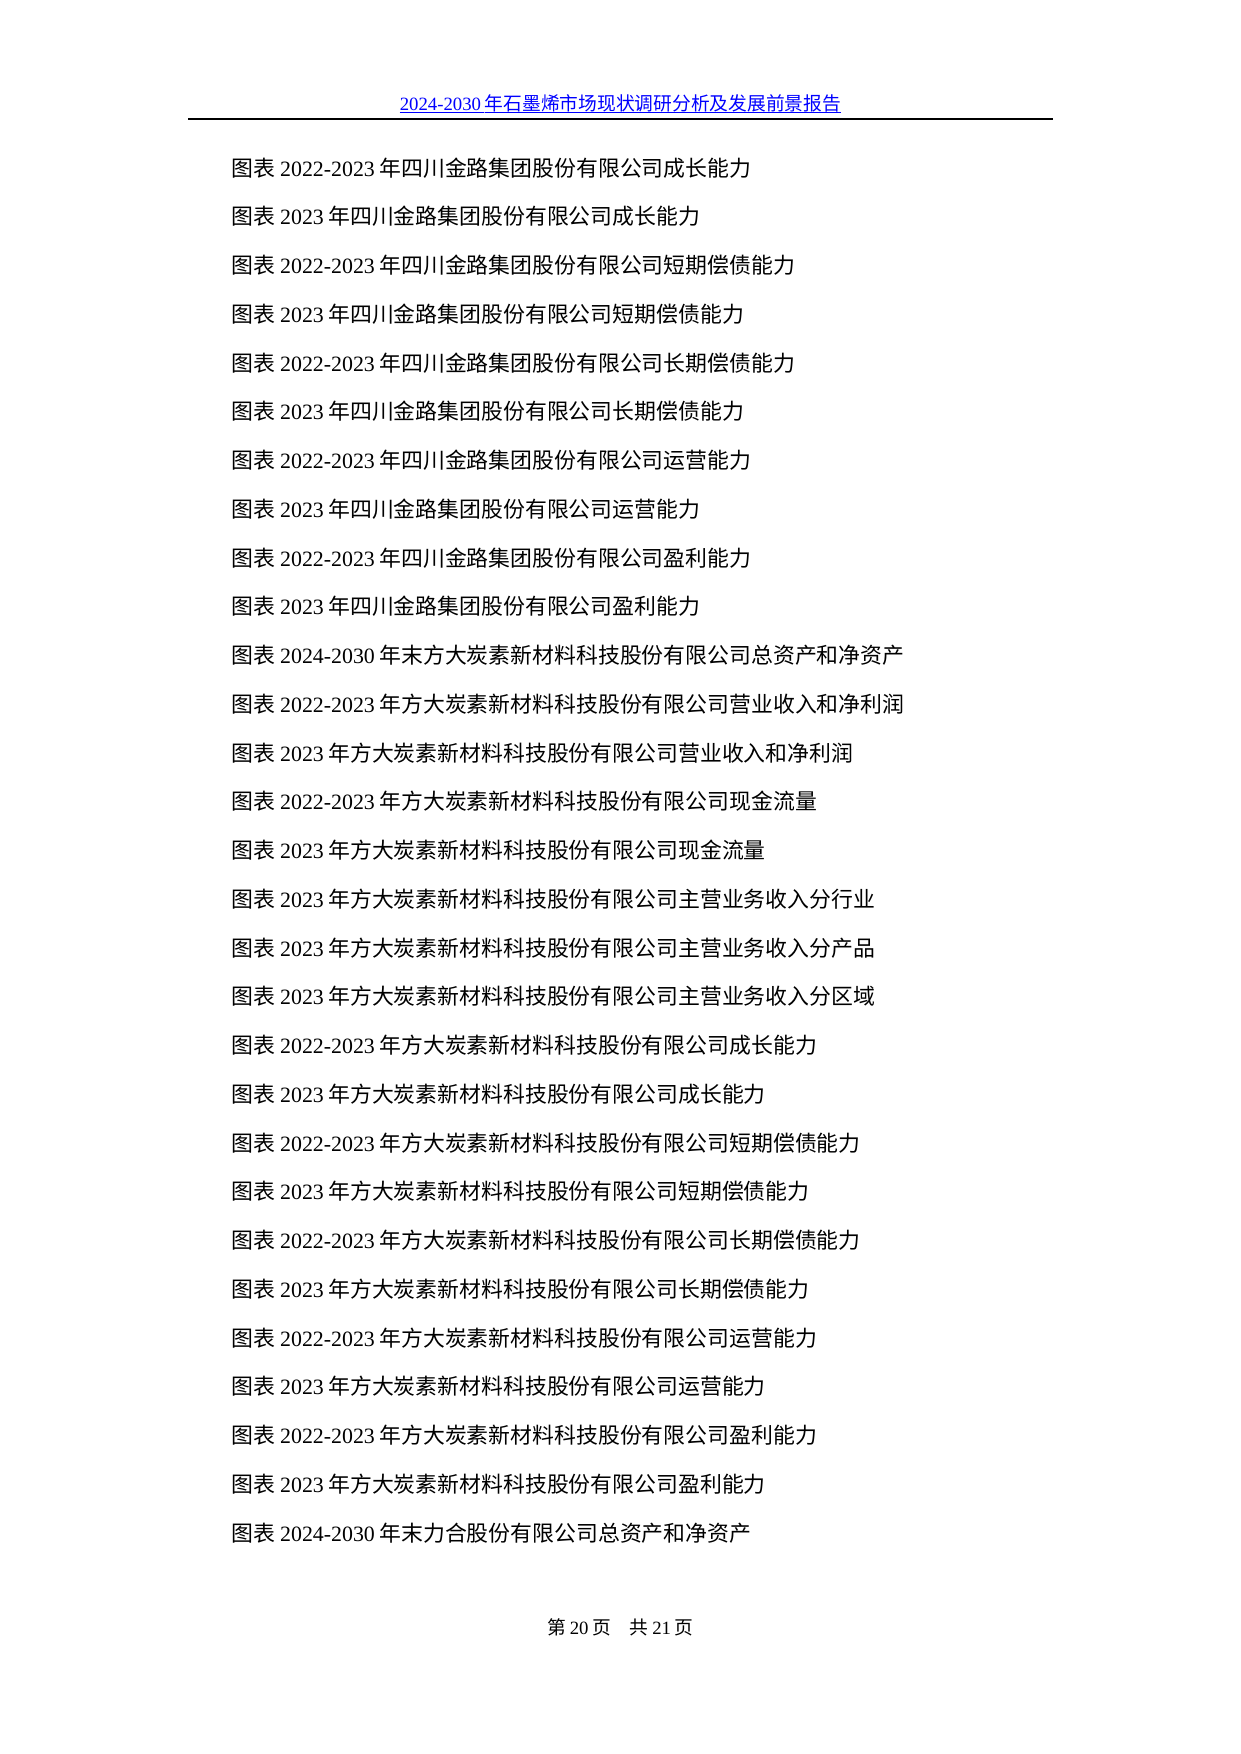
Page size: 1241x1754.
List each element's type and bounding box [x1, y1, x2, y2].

text [187, 150, 1053, 1548]
